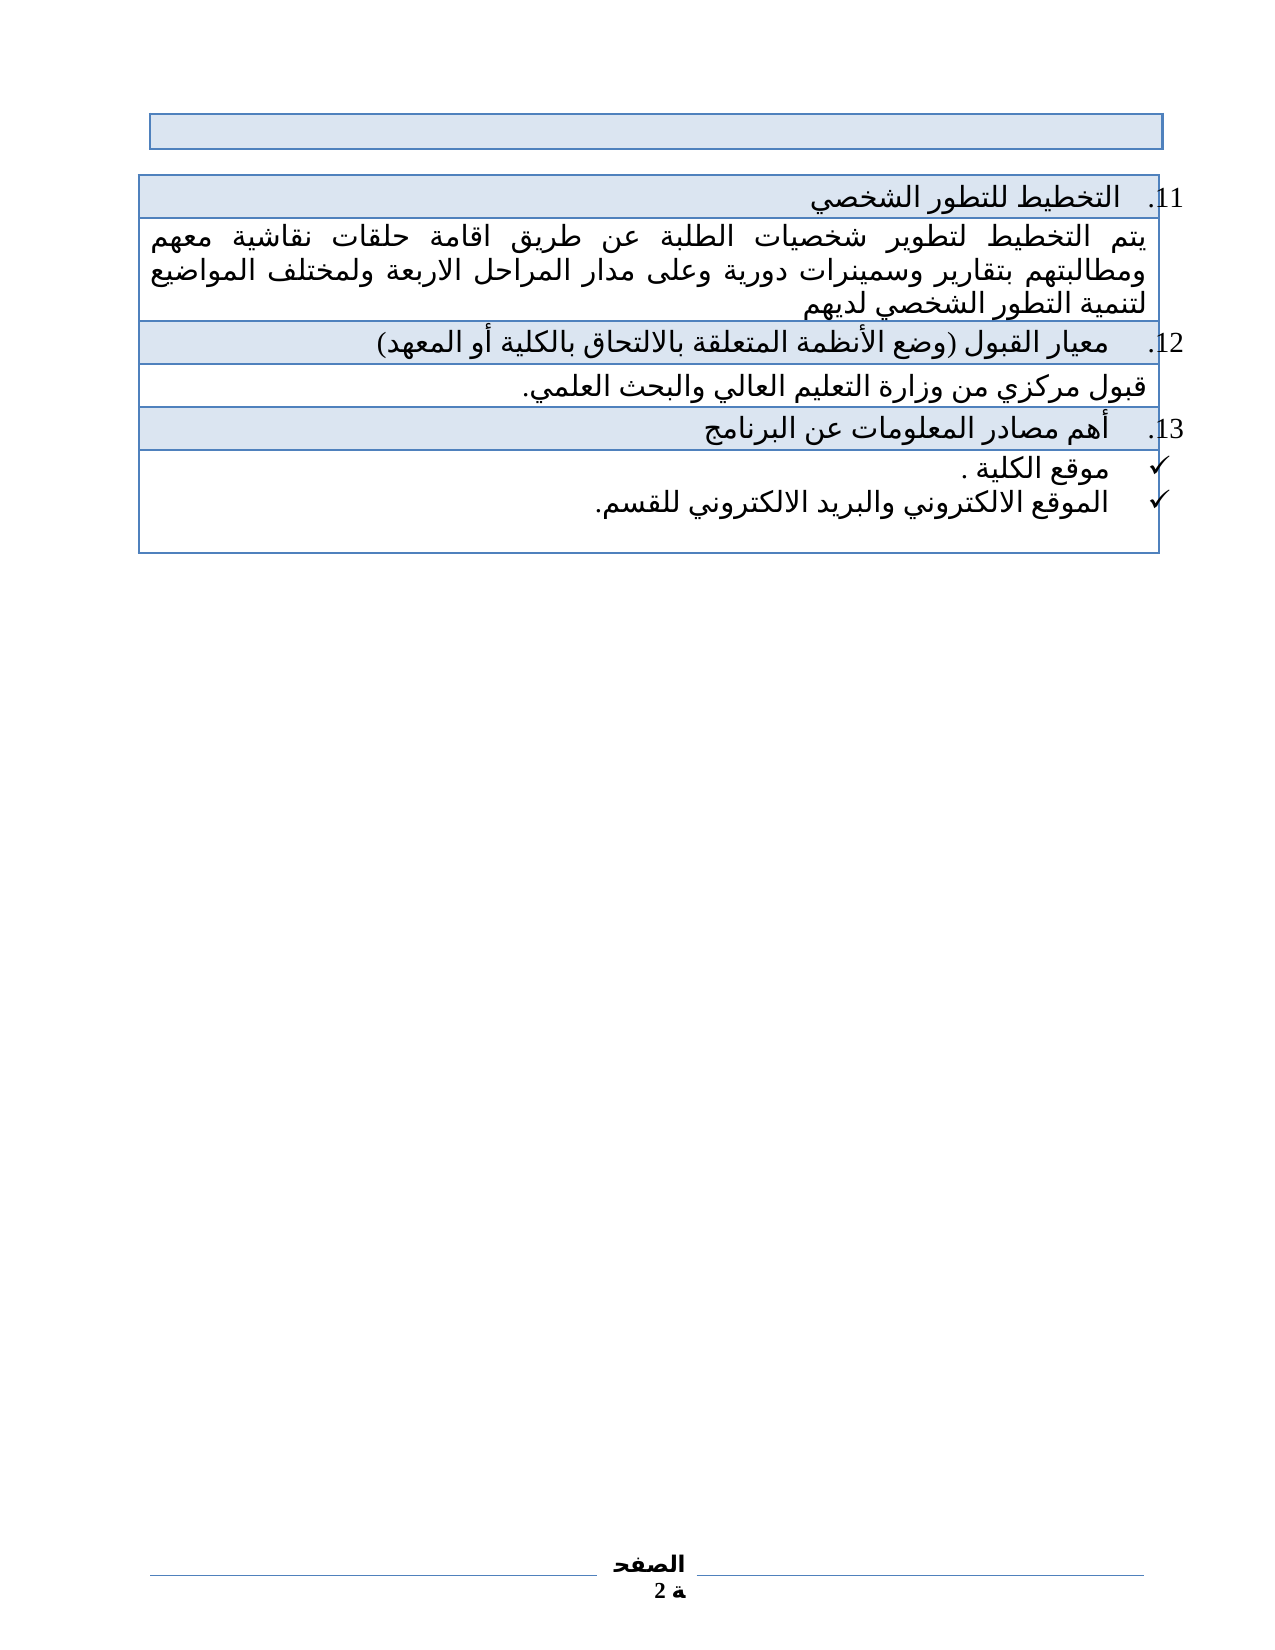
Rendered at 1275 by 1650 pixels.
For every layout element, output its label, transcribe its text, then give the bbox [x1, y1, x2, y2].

table_cell موقع الكلية . الموقع الالكتروني والبريد الالكتروني للقسم. [140, 451, 1158, 552]
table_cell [151, 115, 1161, 148]
table_cell يتم التخطيط لتطوير شخصيات الطلبة عن طريق اقامة حلقات نقاشية معهم ومطالبتهم بتقارير وسمينرات دورية وعلى مدار المراحل الاربعة ولمختلف المواضيع لتنمية التطور الشخصي لديهم [140, 219, 1158, 320]
table_cell معيار القبول (وضع الأنظمة المتعلقة بالالتحاق بالكلية أو المعهد) [140, 322, 1158, 363]
table_header التخطيط للتطور الشخصي [140, 176, 1158, 217]
table_cell قبول مركزي من وزارة التعليم العالي والبحث العلمي. [140, 365, 1158, 406]
table_cell أهم مصادر المعلومات عن البرنامج [140, 408, 1158, 449]
